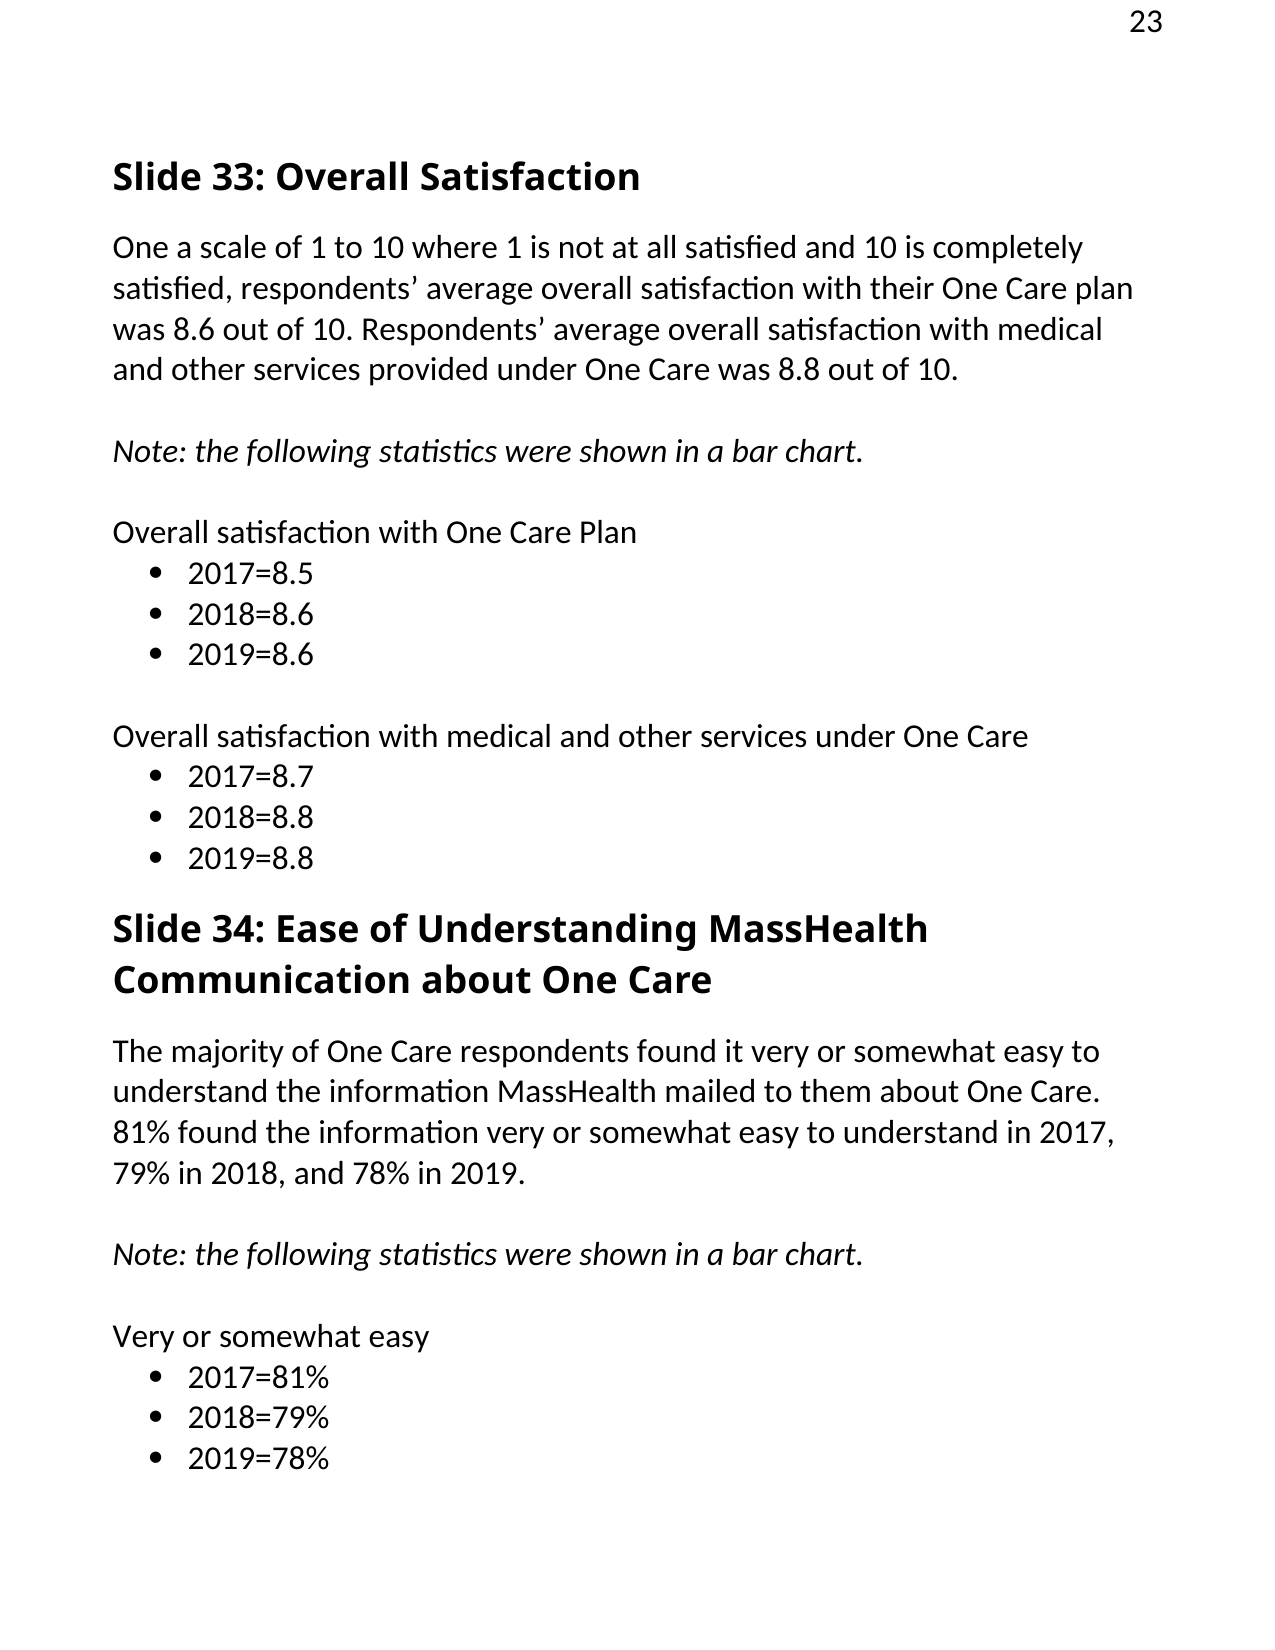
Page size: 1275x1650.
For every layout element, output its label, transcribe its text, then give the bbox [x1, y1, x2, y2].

subtitle Slide 34: Ease of Understanding MassHealth Communication about One Care [112, 903, 1162, 1005]
text Overall satisfaction with medical and other services under One Care [112, 715, 1162, 756]
list 2017=8.5 [150, 552, 1162, 593]
list 2017=81% [150, 1356, 1162, 1396]
text Note: the following statistics were shown in a bar chart. [112, 430, 1162, 470]
text Note: the following statistics were shown in a bar chart. [112, 1233, 1162, 1274]
text Very or somewhat easy [112, 1315, 1162, 1356]
text One a scale of 1 to 10 where 1 is not at all satisfied and 10 is completely satisfied, respondents’ average overall satisfaction with their One Care plan was 8.6 out of 10. Respondents’ average overall satisfaction with medical and other services provided under One Care was 8.8 out of 10. [112, 226, 1162, 389]
list 2018=79% [150, 1396, 1162, 1437]
list 2019=78% [150, 1437, 1162, 1478]
list 2019=8.6 [150, 633, 1162, 674]
text Overall satisfaction with One Care Plan [112, 511, 1162, 552]
list 2018=8.6 [150, 593, 1162, 633]
list 2018=8.8 [150, 796, 1162, 837]
text The majority of One Care respondents found it very or somewhat easy to understand the information MassHealth mailed to them about One Care. 81% found the information very or somewhat easy to understand in 2017, 79% in 2018, and 78% in 2019. [112, 1030, 1162, 1193]
list 2019=8.8 [150, 837, 1162, 878]
list 2017=8.7 [150, 756, 1162, 796]
subtitle Slide 33: Overall Satisfaction [112, 150, 1162, 201]
